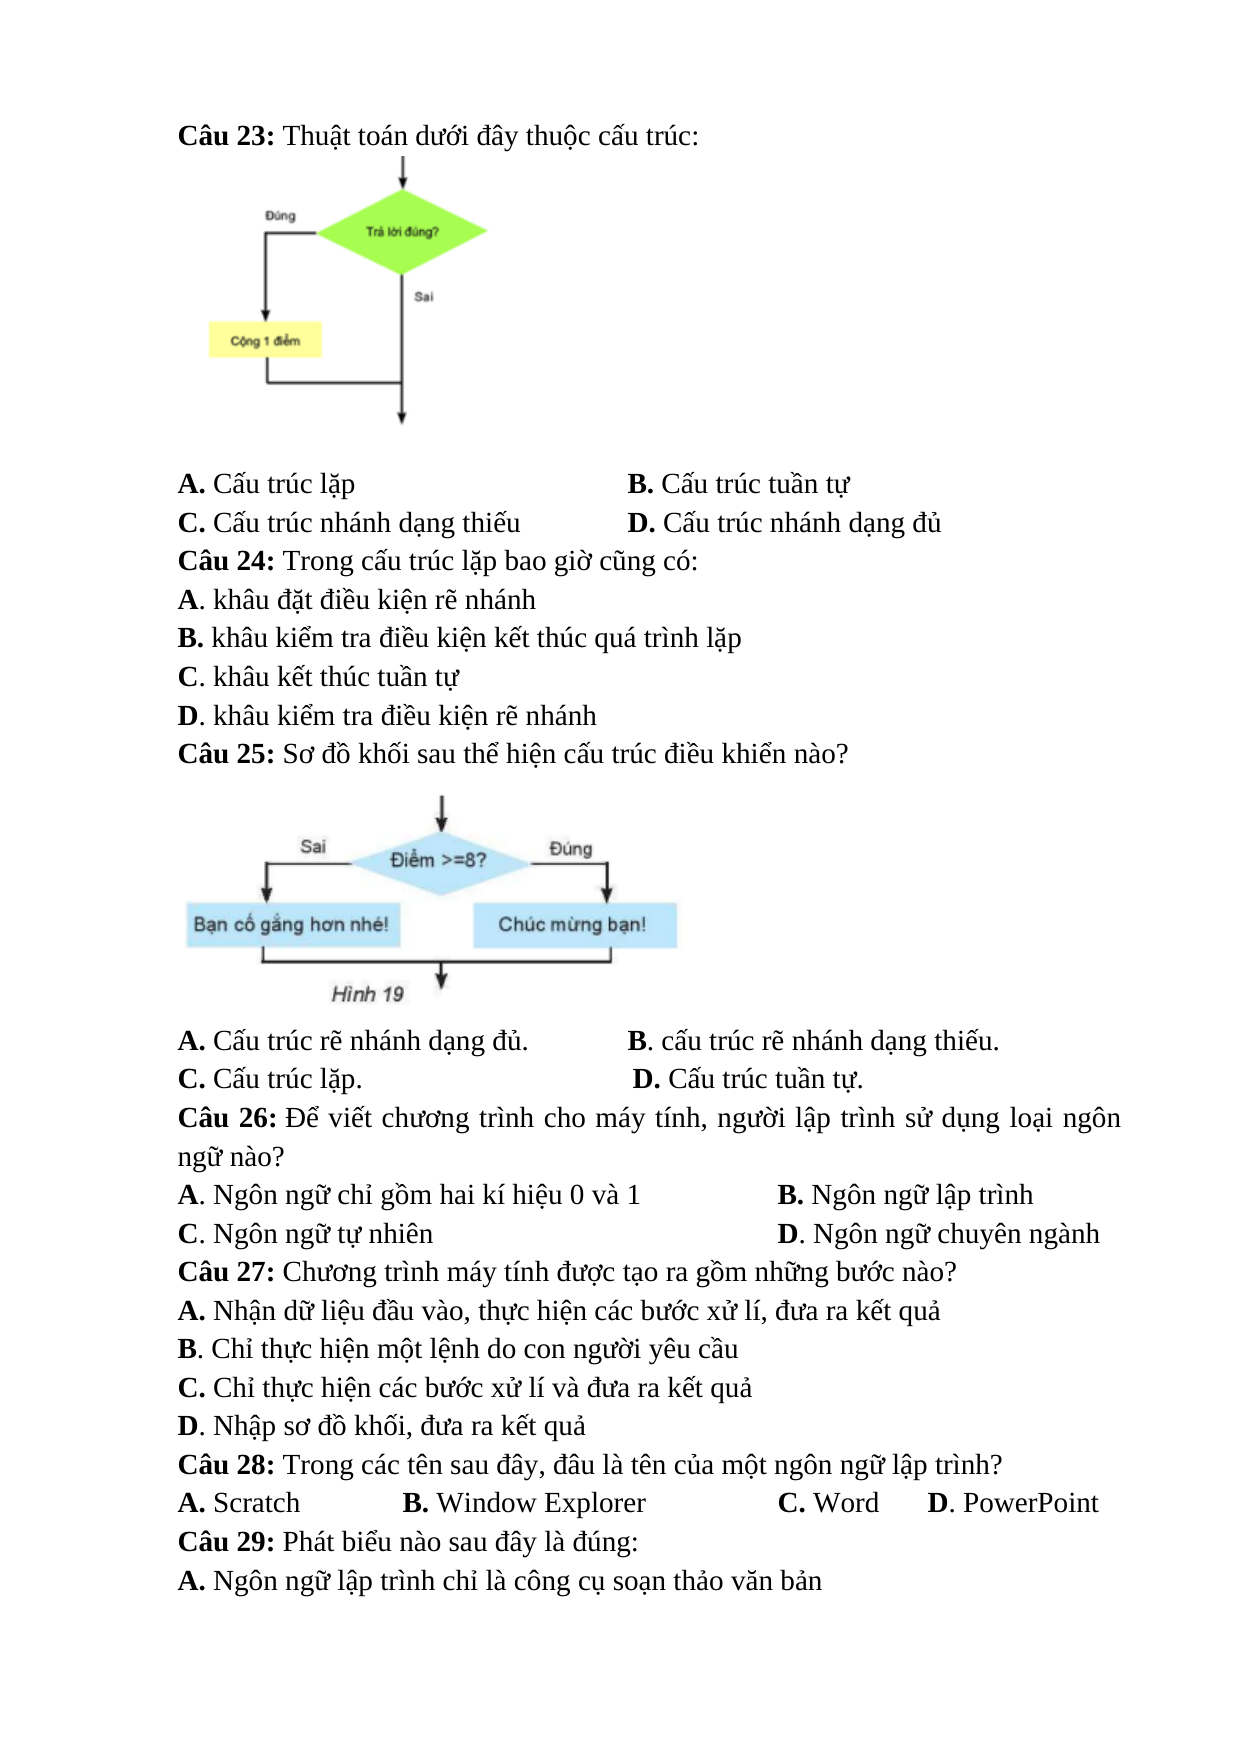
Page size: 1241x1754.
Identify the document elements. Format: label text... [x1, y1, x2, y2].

text A. Nhận dữ liệu đầu vào, thực hiện các bước xử lí, đưa ra kết quả [177, 1293, 1122, 1326]
text Câu 27: Chương trình máy tính được tạo ra gồm những bước nào? [177, 1254, 1122, 1288]
text Câu 28: Trong các tên sau đây, đâu là tên của một ngôn ngữ lập trình? [177, 1447, 1122, 1481]
text A. Cấu trúc rẽ nhánh dạng đủ. B. cấu trúc rẽ nhánh dạng thiếu. [177, 1023, 1122, 1057]
text A. Ngôn ngữ chỉ gồm hai kí hiệu 0 và 1 B. Ngôn ngữ lập trình [177, 1177, 1122, 1211]
text C. Cấu trúc lặp. D. Cấu trúc tuần tự. [177, 1062, 1122, 1095]
text C. Ngôn ngữ tự nhiên D. Ngôn ngữ chuyên ngành [177, 1216, 1122, 1249]
text A. khâu đặt điều kiện rẽ nhánh [177, 582, 1122, 616]
text C. Cấu trúc nhánh dạng thiếu D. Cấu trúc nhánh dạng đủ [177, 505, 1122, 538]
text D. khâu kiểm tra điều kiện rẽ nhánh [177, 698, 1122, 731]
text Câu 25: Sơ đồ khối sau thể hiện cấu trúc điều khiển nào? [177, 736, 1122, 770]
text A. Scratch B. Window Explorer C. Word D. PowerPoint [177, 1486, 1122, 1519]
text A. Ngôn ngữ lập trình chỉ là công cụ soạn thảo văn bản [177, 1563, 1122, 1596]
text B. khâu kiểm tra điều kiện kết thúc quá trình lặp [177, 621, 1122, 654]
text B. Chỉ thực hiện một lệnh do con người yêu cầu [177, 1331, 1122, 1365]
text A. Cấu trúc lặp B. Cấu trúc tuần tự [177, 466, 1122, 500]
text Câu 23: Thuật toán dưới đây thuộc cấu trúc: [177, 118, 1122, 152]
picture [177, 774, 703, 1019]
text D. Nhập sơ đồ khối, đưa ra kết quả [177, 1408, 1122, 1442]
text C. khâu kết thúc tuần tự [177, 659, 1122, 693]
picture [184, 156, 529, 456]
text Câu 26: Để viết chương trình cho máy tính, người lập trình sử dụng loại ngôn ngữ nào? [177, 1100, 1122, 1172]
text Câu 29: Phát biểu nào sau đây là đúng: [177, 1524, 1122, 1558]
text Câu 24: Trong cấu trúc lặp bao giờ cũng có: [177, 543, 1122, 577]
text C. Chỉ thực hiện các bước xử lí và đưa ra kết quả [177, 1370, 1122, 1403]
